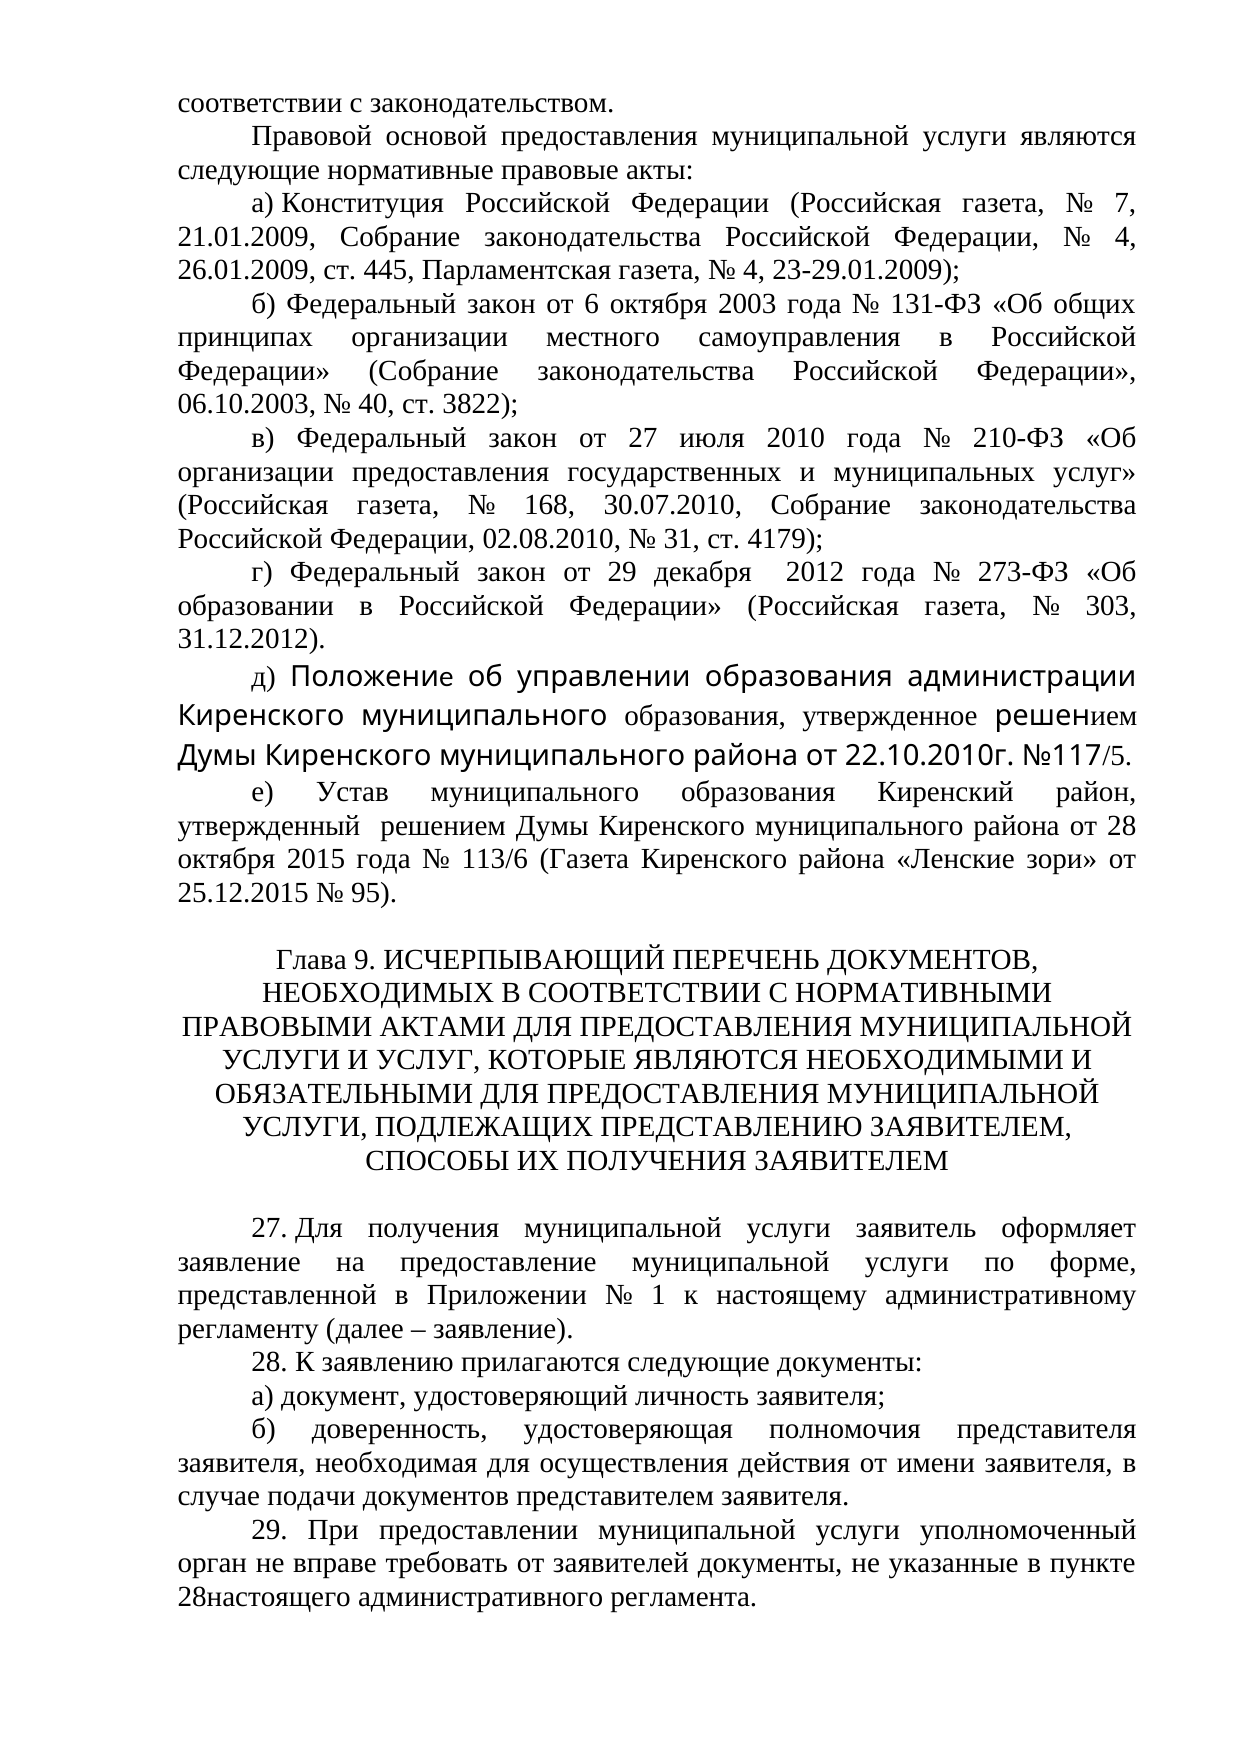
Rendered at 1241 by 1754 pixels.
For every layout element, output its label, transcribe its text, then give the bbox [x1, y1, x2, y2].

text д) Положение об управлении образования администрации Киренского муниципального образования, утвержденное решением Думы Киренского муниципального района от 22.10.2010г. №117/5. [177, 655, 1137, 774]
text в) Федеральный закон от 27 июля 2010 года № 210-ФЗ «Об организации предоставления государственных и муниципальных услуг» (Российская газета, № 168, 30.07.2010, Собрание законодательства Российской Федерации, 02.08.2010, № 31, ст. 4179); [177, 420, 1137, 554]
text б) Федеральный закон от 6 октября 2003 года № 131-ФЗ «Об общих принципах организации местного самоуправления в Российской Федерации» (Собрание законодательства Российской Федерации», 06.10.2003, № 40, ст. 3822); [177, 286, 1137, 420]
text а) Конституция Российской Федерации (Российская газета, № 7, 21.01.2009, Собрание законодательства Российской Федерации, № 4, 26.01.2009, ст. 445, Парламентская газета, № 4, 23-29.01.2009); [177, 185, 1137, 286]
text 28. К заявлению прилагаются следующие документы: [177, 1344, 1137, 1378]
text Правовой основой предоставления муниципальной услуги являются следующие нормативные правовые акты: [177, 118, 1137, 185]
text а) документ, удостоверяющий личность заявителя; [177, 1378, 1137, 1411]
text Глава 9. ИСЧЕРПЫВАЮЩИЙ ПЕРЕЧЕНЬ ДОКУМЕНТОВ, НЕОБХОДИМЫХ В СООТВЕТСТВИИ С НОРМАТИВНЫМИ ПРАВОВЫМИ АКТАМИ ДЛЯ ПРЕДОСТАВЛЕНИЯ МУНИЦИПАЛЬНОЙ УСЛУГИ И УСЛУГ, КОТОРЫЕ ЯВЛЯЮТСЯ НЕОБХОДИМЫМИ И ОБЯЗАТЕЛЬНЫМИ ДЛЯ ПРЕДОСТАВЛЕНИЯ МУНИЦИПАЛЬНОЙ УСЛУГИ, ПОДЛЕЖАЩИХ ПРЕДСТАВЛЕНИЮ ЗАЯВИТЕЛЕМ, СПОСОБЫ ИХ ПОЛУЧЕНИЯ ЗАЯВИТЕЛЕМ [177, 942, 1137, 1177]
text г) Федеральный закон от 29 декабря 2012 года № 273-ФЗ «Об образовании в Российской Федерации» (Российская газета, № 303, 31.12.2012). [177, 554, 1137, 655]
text б) доверенность, удостоверяющая полномочия представителя заявителя, необходимая для осуществления действия от имени заявителя, в случае подачи документов представителем заявителя. [177, 1411, 1137, 1512]
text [177, 85, 1137, 118]
text 27. Для получения муниципальной услуги заявитель оформляет заявление на предоставление муниципальной услуги по форме, представленной в Приложении № 1 к настоящему административному регламенту (далее – заявление). [177, 1210, 1137, 1344]
text е) Устав муниципального образования Киренский район, утвержденный решением Думы Киренского муниципального района от 28 октября 2015 года № 113/6 (Газета Киренского района «Ленские зори» от 25.12.2015 № 95). [177, 774, 1137, 908]
text 29. При предоставлении муниципальной услуги уполномоченный орган не вправе требовать от заявителей документы, не указанные в пункте 28настоящего административного регламента. [177, 1512, 1137, 1613]
